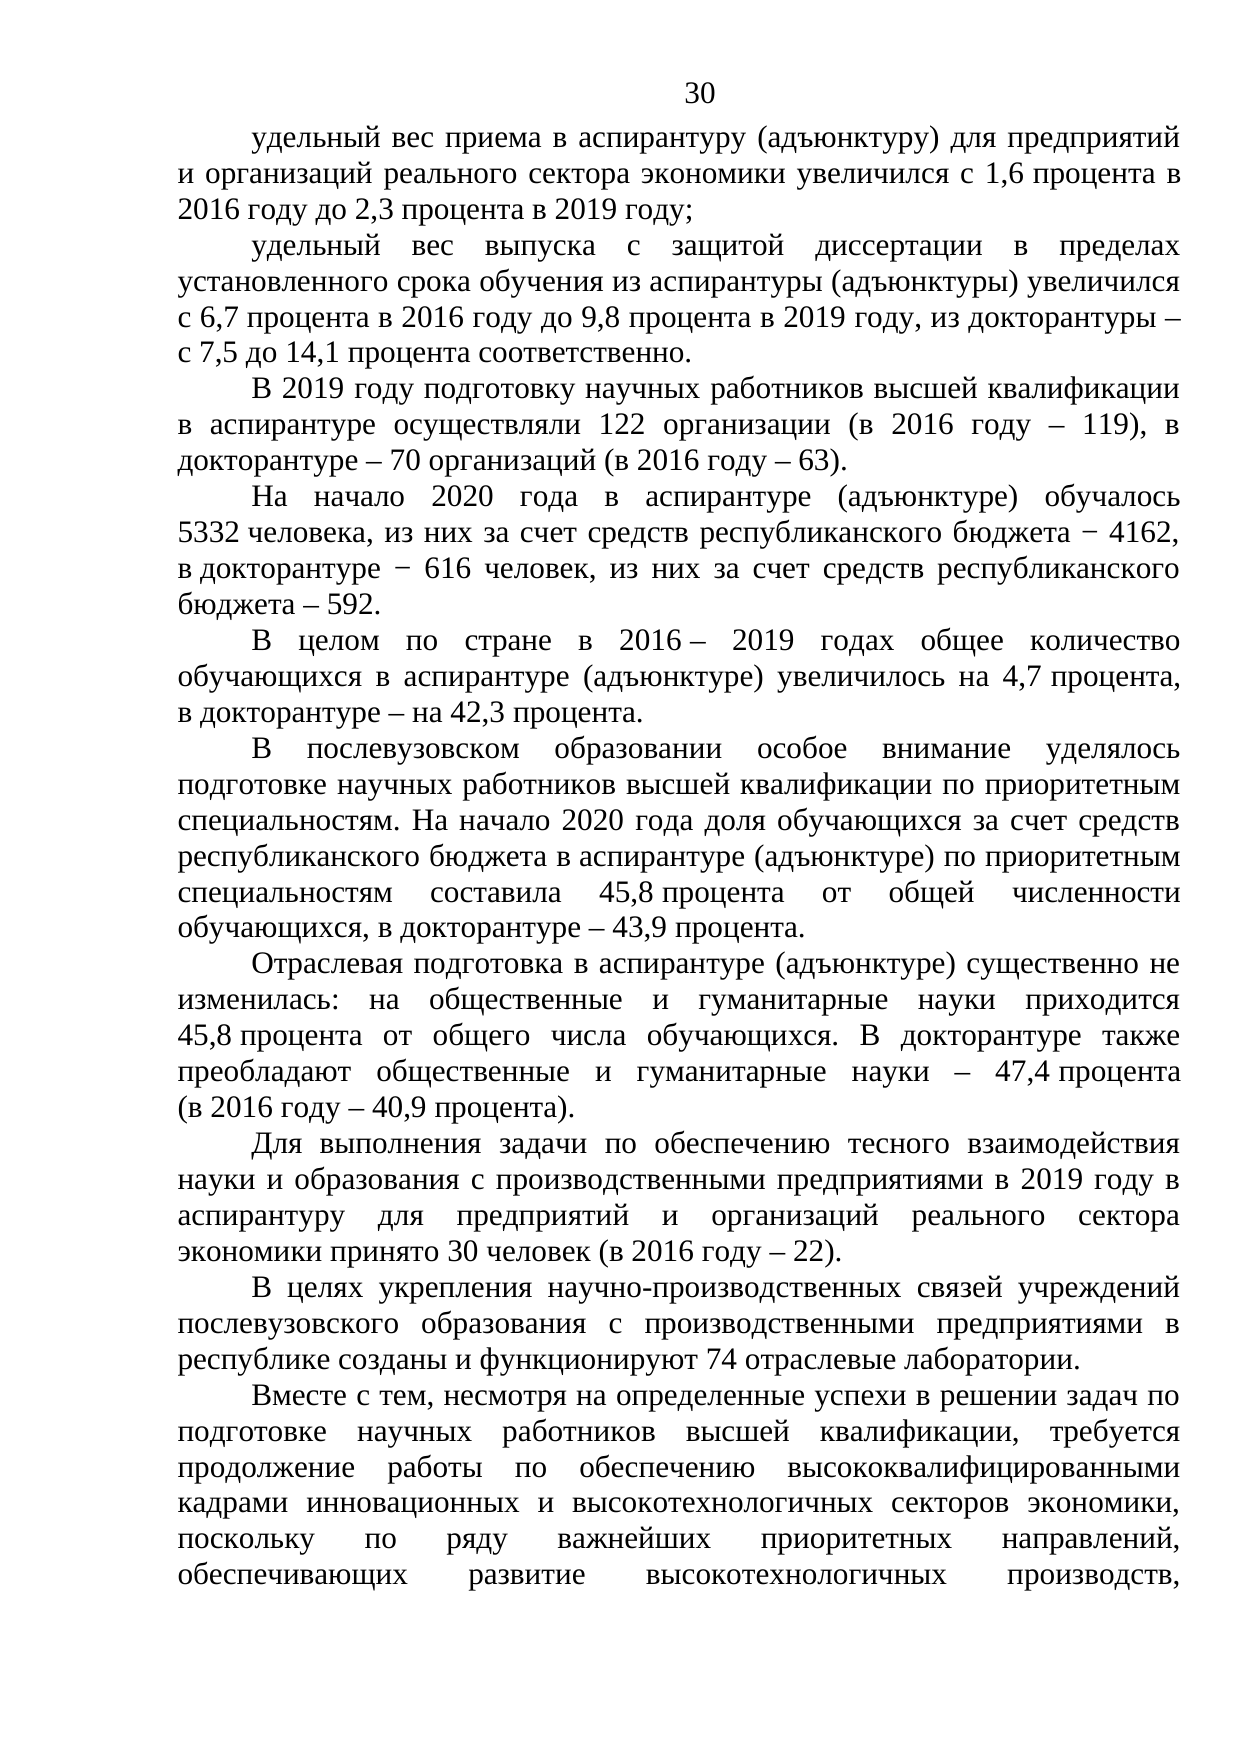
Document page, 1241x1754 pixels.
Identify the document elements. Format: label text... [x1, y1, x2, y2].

text Отраслевая подготовка в аспирантуре (адъюнктуре) существенно не изменилась: на общественные и гуманитарные науки приходится 45,8 процента от общего числа обучающихся. В докторантуре также преобладают общественные и гуманитарные науки – 47,4 процента (в 2016 году – 40,9 процента). [177, 945, 1181, 1124]
text В целом по стране в 2016 – 2019 годах общее количество обучающихся в аспирантуре (адъюнктуре) увеличилось на 4,7 процента, в докторантуре – на 42,3 процента. [177, 621, 1181, 729]
text удельный вес выпуска с защитой диссертации в пределах установленного срока обучения из аспирантуры (адъюнктуры) увеличился с 6,7 процента в 2016 году до 9,8 процента в 2019 году, из докторантуры – с 7,5 до 14,1 процента соответственно. [177, 226, 1181, 370]
text удельный вес приема в аспирантуру (адъюнктуру) для предприятий и организаций реального сектора экономики увеличился с 1,6 процента в 2016 году до 2,3 процента в 2019 году; [177, 118, 1181, 226]
text Для выполнения задачи по обеспечению тесного взаимодействия науки и образования с производственными предприятиями в 2019 году в аспирантуру для предприятий и организаций реального сектора экономики принято 30 человек (в 2016 году – 22). [177, 1124, 1181, 1268]
text В целях укрепления научно-производственных связей учреждений послевузовского образования с производственными предприятиями в республике созданы и функционируют 74 отраслевые лаборатории. [177, 1268, 1181, 1376]
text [177, 1376, 1181, 1592]
text В послевузовском образовании особое внимание уделялось подготовке научных работников высшей квалификации по приоритетным специальностям. На начало доля обучающихся за счет средств республиканского бюджета в аспирантуре (адъюнктуре) по приоритетным специальностям составила 45,8 процента от общей численности обучающихся, в докторантуре – 43,9 процента. [177, 729, 1181, 945]
text На начало 2020 года в аспирантуре (адъюнктуре) обучалось 5332 человека, из них за счет средств республиканского бюджета − 4162, в докторантуре − 616 человек, из них за счет средств республиканского бюджета – 592. [177, 477, 1181, 621]
text В 2019 году подготовку научных работников высшей квалификации в аспирантуре осуществляли 122 организации (в 2016 году – 119), в докторантуре – 70 организаций (в 2016 году – 63). [177, 370, 1181, 477]
